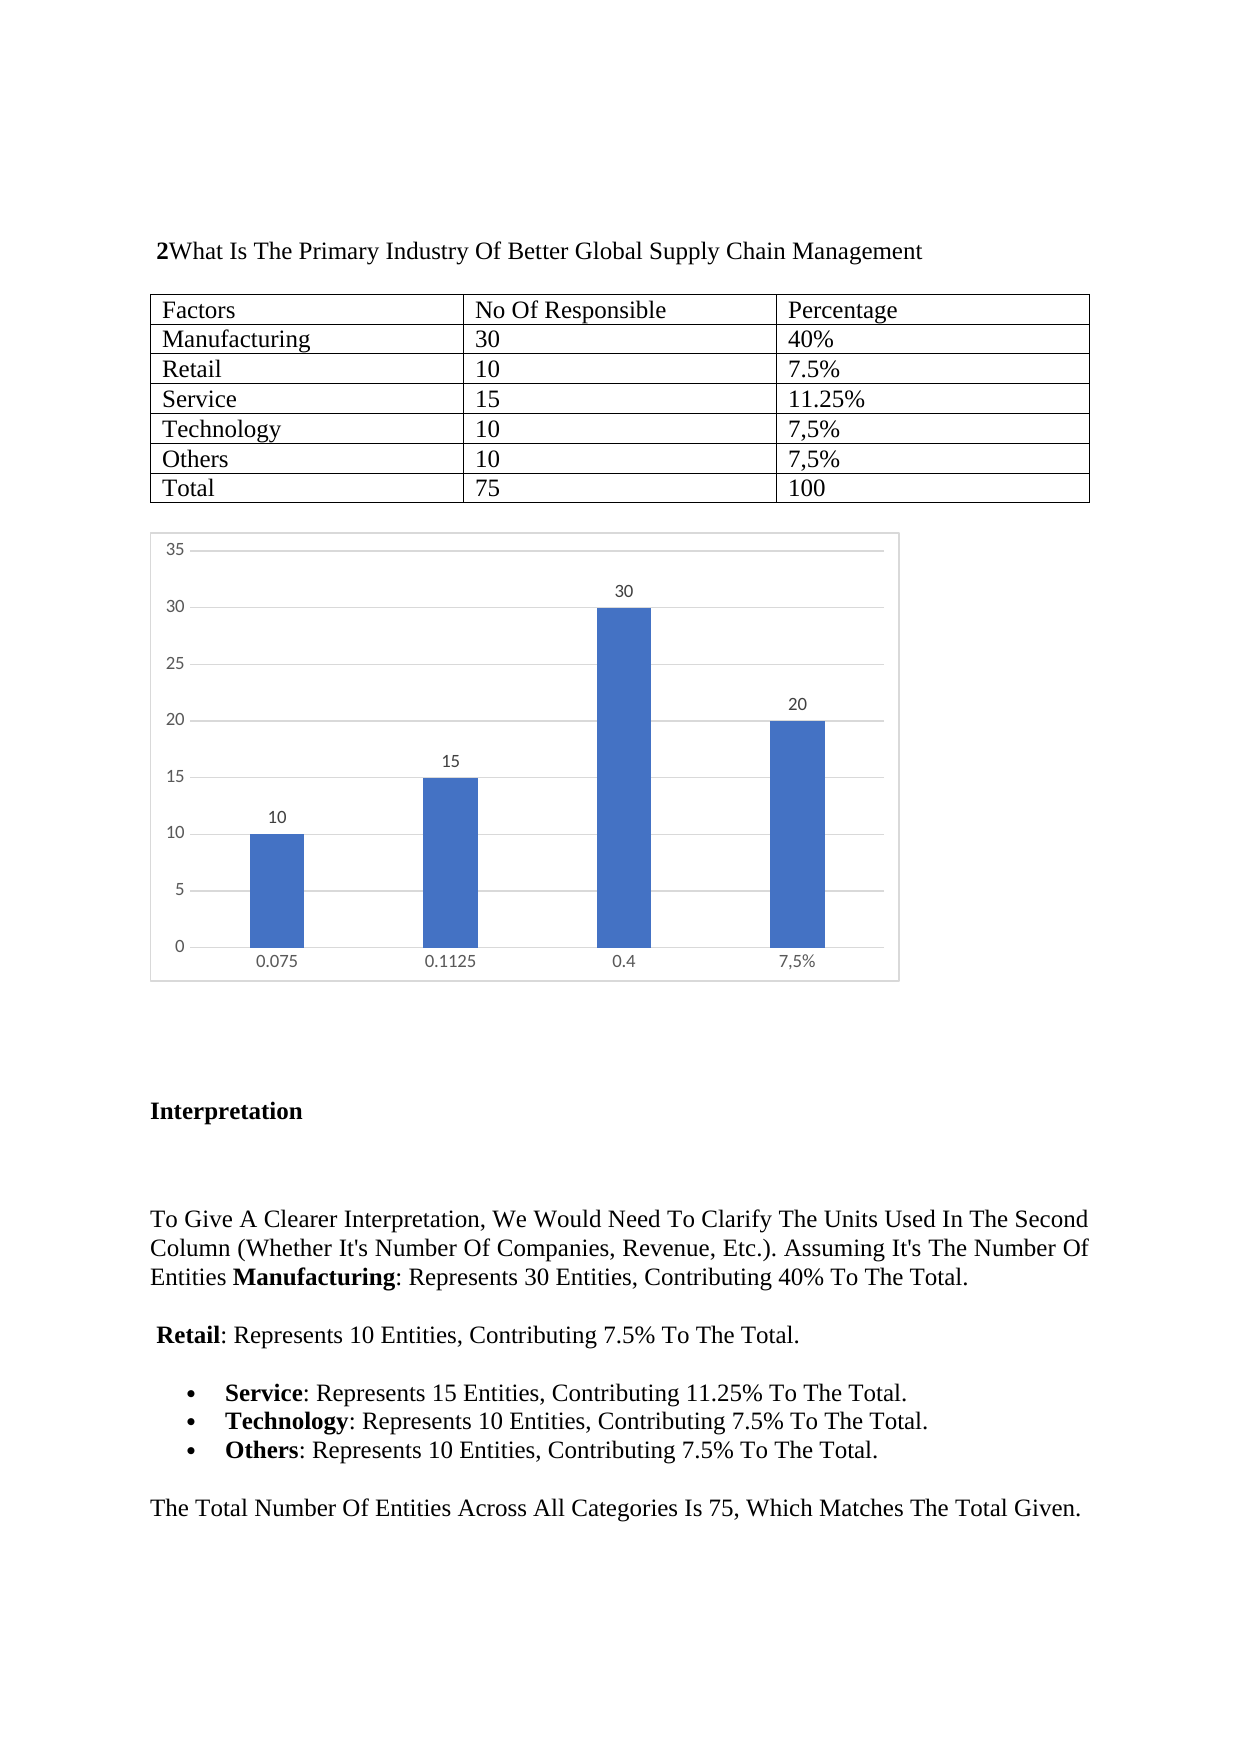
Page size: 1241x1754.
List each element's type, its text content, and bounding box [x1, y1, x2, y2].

table_cell Technology [151, 414, 463, 443]
table_cell 75 [464, 474, 776, 502]
table_cell Retail [151, 354, 463, 383]
table_cell 30 [464, 325, 776, 353]
table_cell 10 [464, 444, 776, 472]
table_cell Manufacturing [151, 325, 463, 353]
table_header Factors [151, 295, 463, 323]
table_cell 10 [464, 414, 776, 443]
table_header Percentage [777, 295, 1089, 323]
list Service: Represents 15 Entities, Contributing 11.25% To The Total. [187, 1378, 1090, 1406]
table_cell 11.25% [777, 384, 1089, 413]
table_cell Others [151, 444, 463, 472]
list Technology: Represents 10 Entities, Contributing 7.5% To The Total. [187, 1406, 1090, 1435]
table_cell 100 [777, 474, 1089, 502]
table_cell 7,5% [777, 414, 1089, 443]
table_header No Of Responsible [464, 295, 776, 323]
table_cell 7.5% [777, 354, 1089, 383]
table_cell Total [151, 474, 463, 502]
table_cell 10 [464, 354, 776, 383]
text Retail: Represents 10 Entities, Contributing 7.5% To The Total. [150, 1320, 1090, 1348]
table_cell 15 [464, 384, 776, 413]
table_cell Service [151, 384, 463, 413]
table_cell 40% [777, 325, 1089, 353]
text Interpretation [150, 1096, 1090, 1125]
table_cell 7,5% [777, 444, 1089, 472]
text The Total Number Of Entities Across All Categories Is 75, Which Matches The Total Given. [150, 1493, 1090, 1522]
list Others: Represents 10 Entities, Contributing 7.5% To The Total. [187, 1435, 1090, 1464]
text To Give A Clearer Interpretation, We Would Need To Clarify The Units Used In The Second Column (Whether It's Number Of Companies, Revenue, Etc.). Assuming It's The Number Of Entities Manufacturing: Represents 30 Entities, Contributing 40% To The Total. [150, 1204, 1090, 1291]
text 2What Is The Primary Industry Of Better Global Supply Chain Management [150, 236, 1090, 265]
